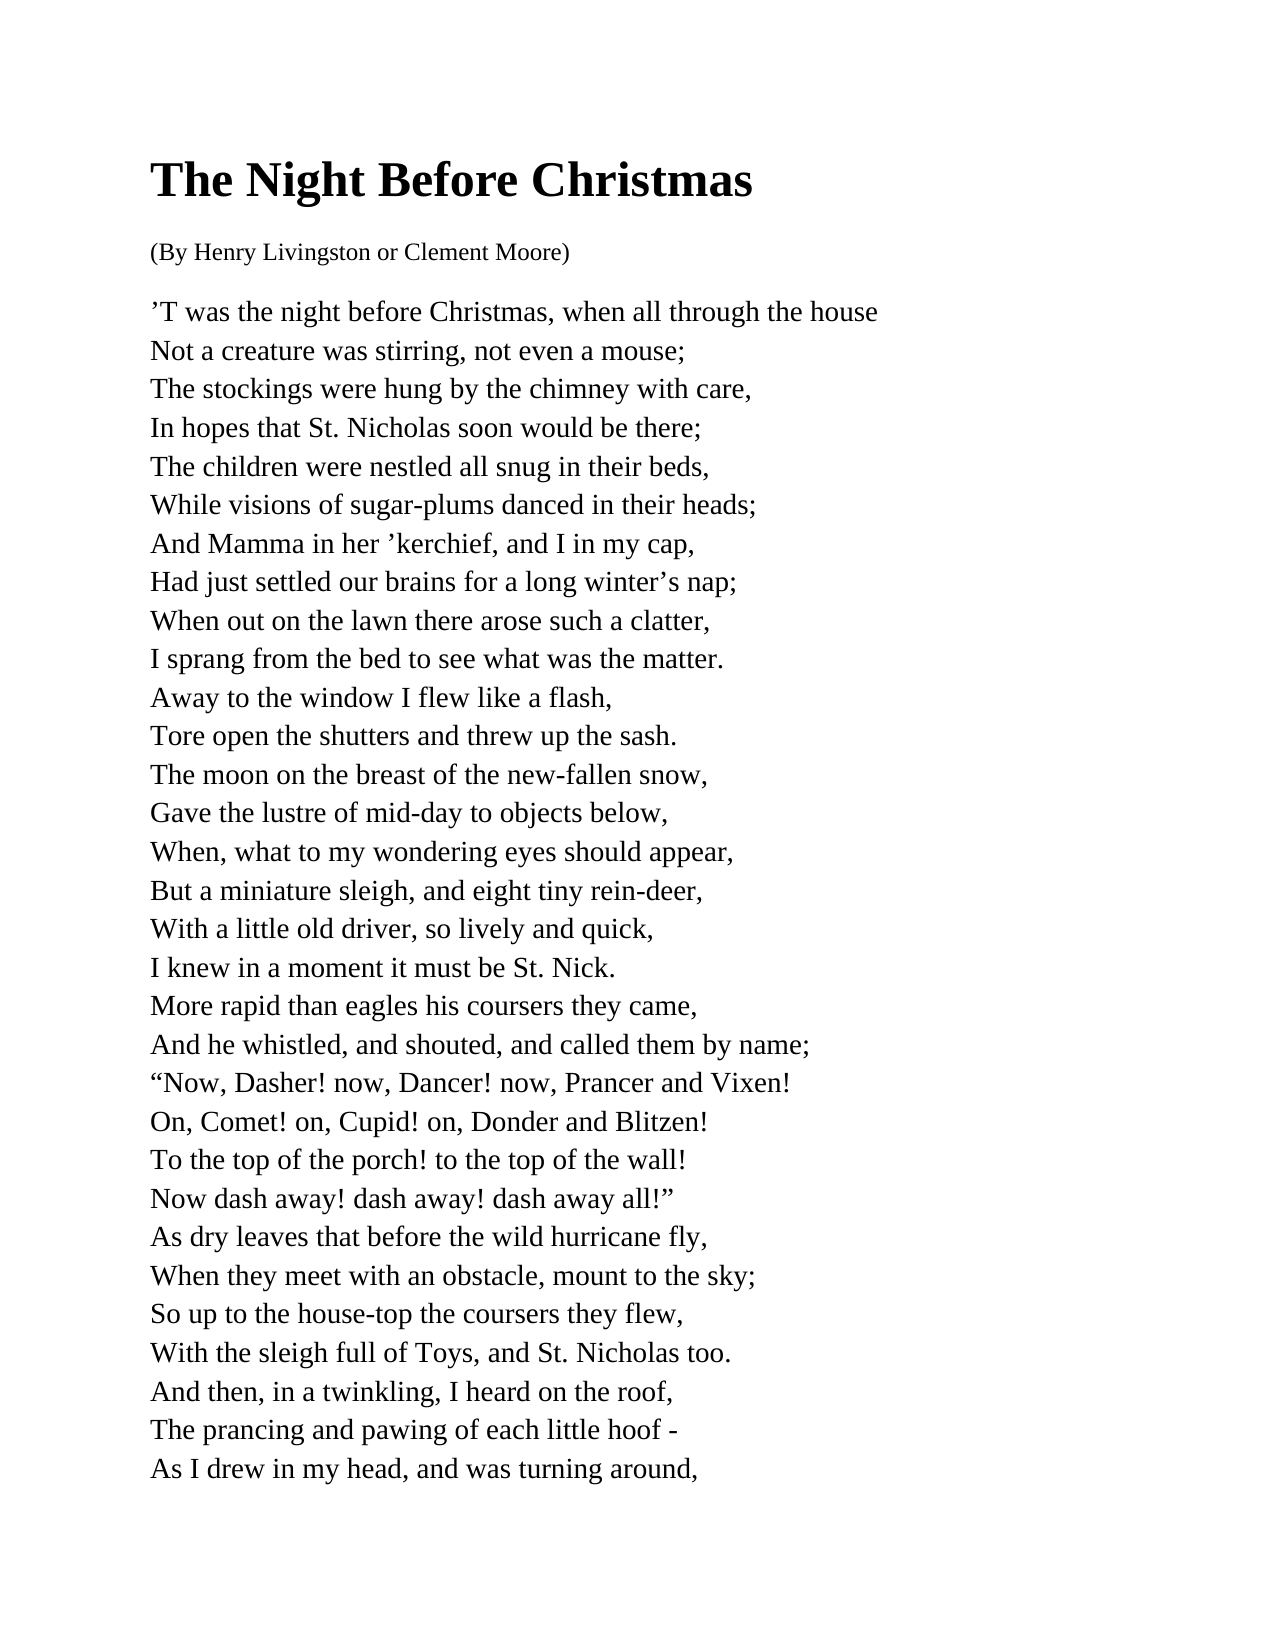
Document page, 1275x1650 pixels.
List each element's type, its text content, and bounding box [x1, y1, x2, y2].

text (By Henry Livingston or Clement Moore) [150, 237, 1125, 265]
text The Night Before Christmas [150, 150, 1125, 207]
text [150, 294, 1125, 1484]
